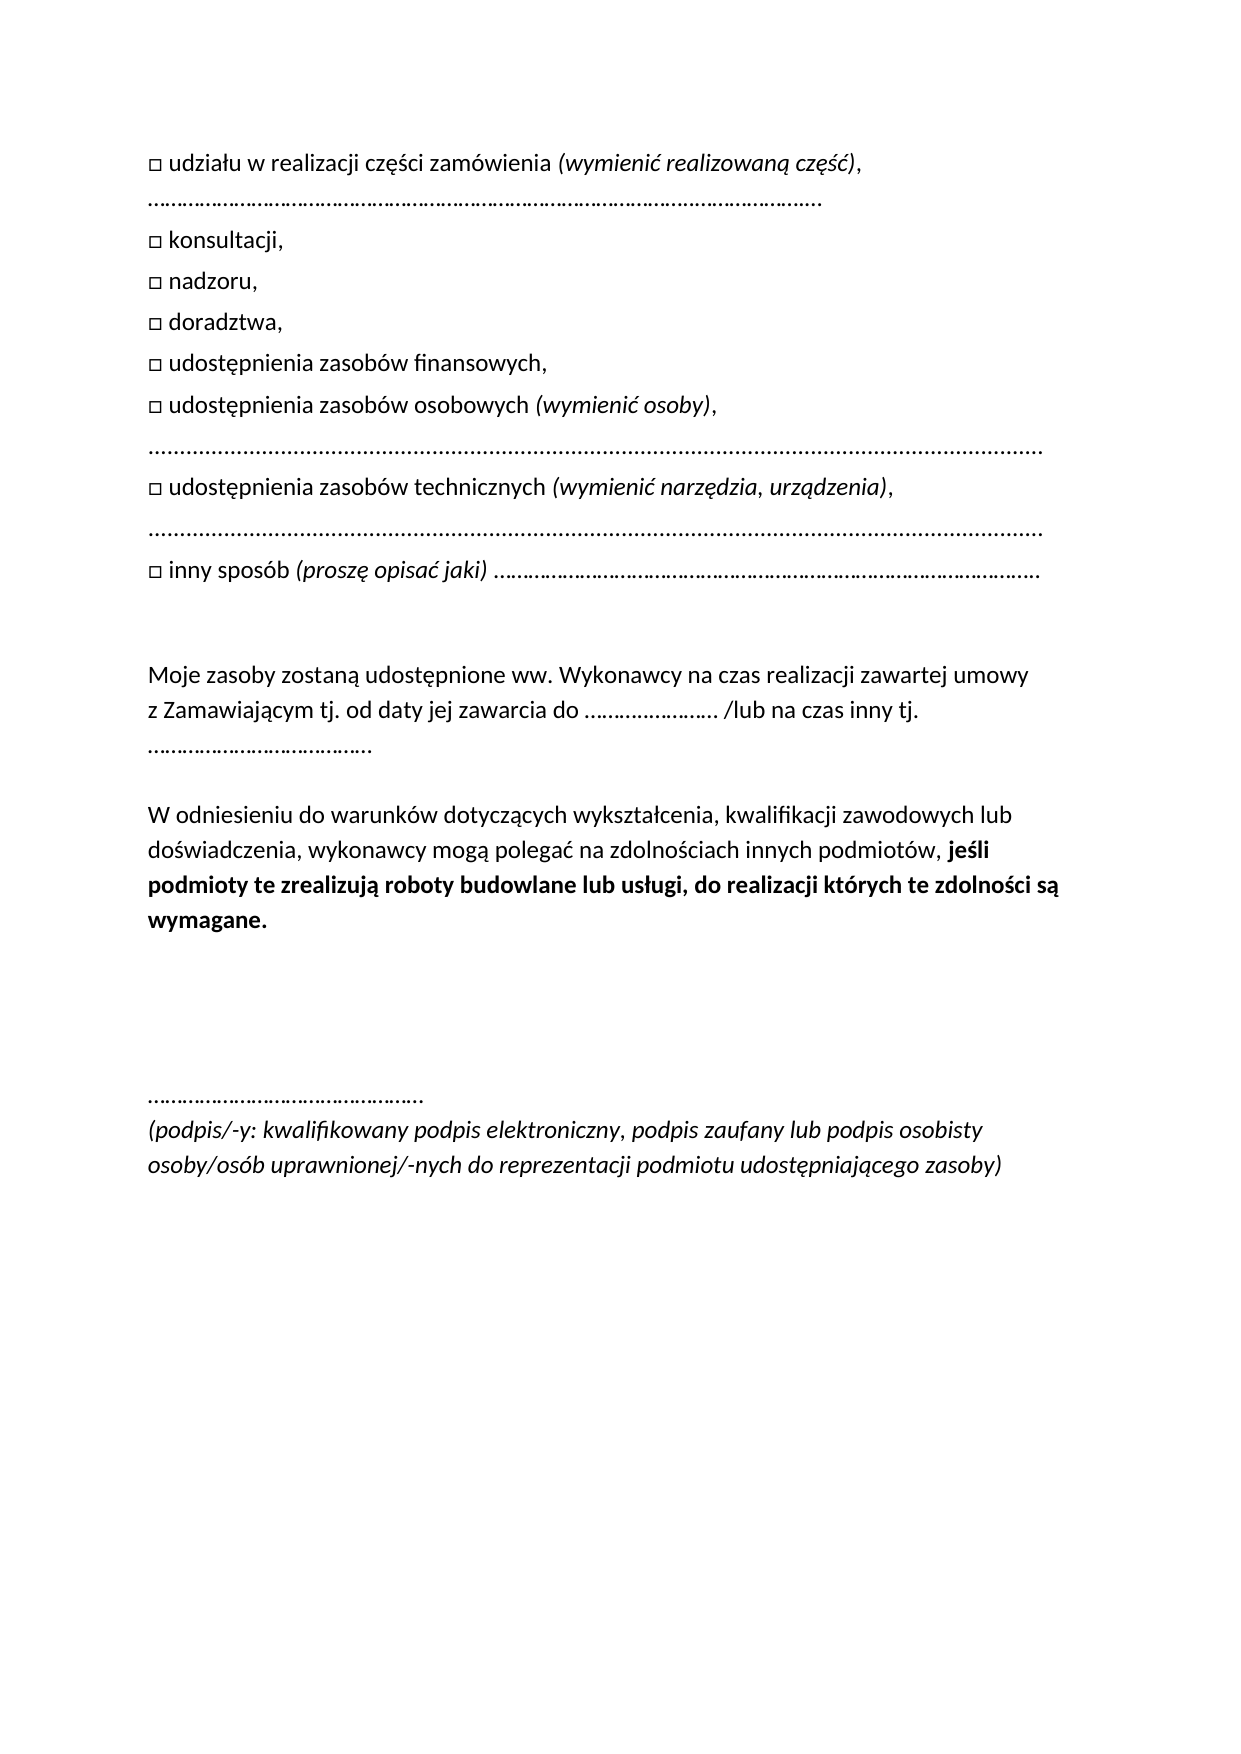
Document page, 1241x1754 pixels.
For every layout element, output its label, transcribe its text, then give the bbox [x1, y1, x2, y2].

text ………………………………………… [148, 1079, 1093, 1109]
text W odniesieniu do warunków dotyczących wykształcenia, kwalifikacji zawodowych lub doświadczenia, wykonawcy mogą polegać na zdolnościach innych podmiotów, jeśli podmioty te zrealizują roboty budowlane lub usługi, do realizacji których te zdolności są wymagane. [148, 799, 1093, 934]
text □ udostępnienia zasobów finansowych, [148, 348, 1093, 378]
text .............................................................................................................................................. [148, 430, 1093, 461]
text □ udostępnienia zasobów technicznych (wymienić narzędzia, urządzenia), [148, 471, 1093, 502]
text .............................................................................................................................................. [148, 513, 1093, 543]
text Moje zasoby zostaną udostępnione ww. Wykonawcy na czas realizacji zawartej umowy z Zamawiającym tj. od daty jej zawarcia do ………..………… /lub na czas inny tj. ………………………………… [148, 659, 1093, 759]
text (podpis/-y: kwalifikowany podpis elektroniczny, podpis zaufany lub podpis osobisty osoby/osób uprawnionej/-nych do reprezentacji podmiotu udostępniającego zasoby) [148, 1114, 1093, 1179]
text □ doradztwa, [148, 306, 1093, 337]
text □ udostępnienia zasobów osobowych (wymienić osoby), [148, 389, 1093, 419]
text □ inny sposób (proszę opisać jaki) ………………………………………………………………………………….. [148, 554, 1093, 584]
text □ udziału w realizacji części zamówienia (wymienić realizowaną część), …………………………………………………………………………………..……………….… [148, 148, 1093, 213]
text □ konsultacji, [148, 224, 1093, 254]
text □ nadzoru, [148, 265, 1093, 296]
